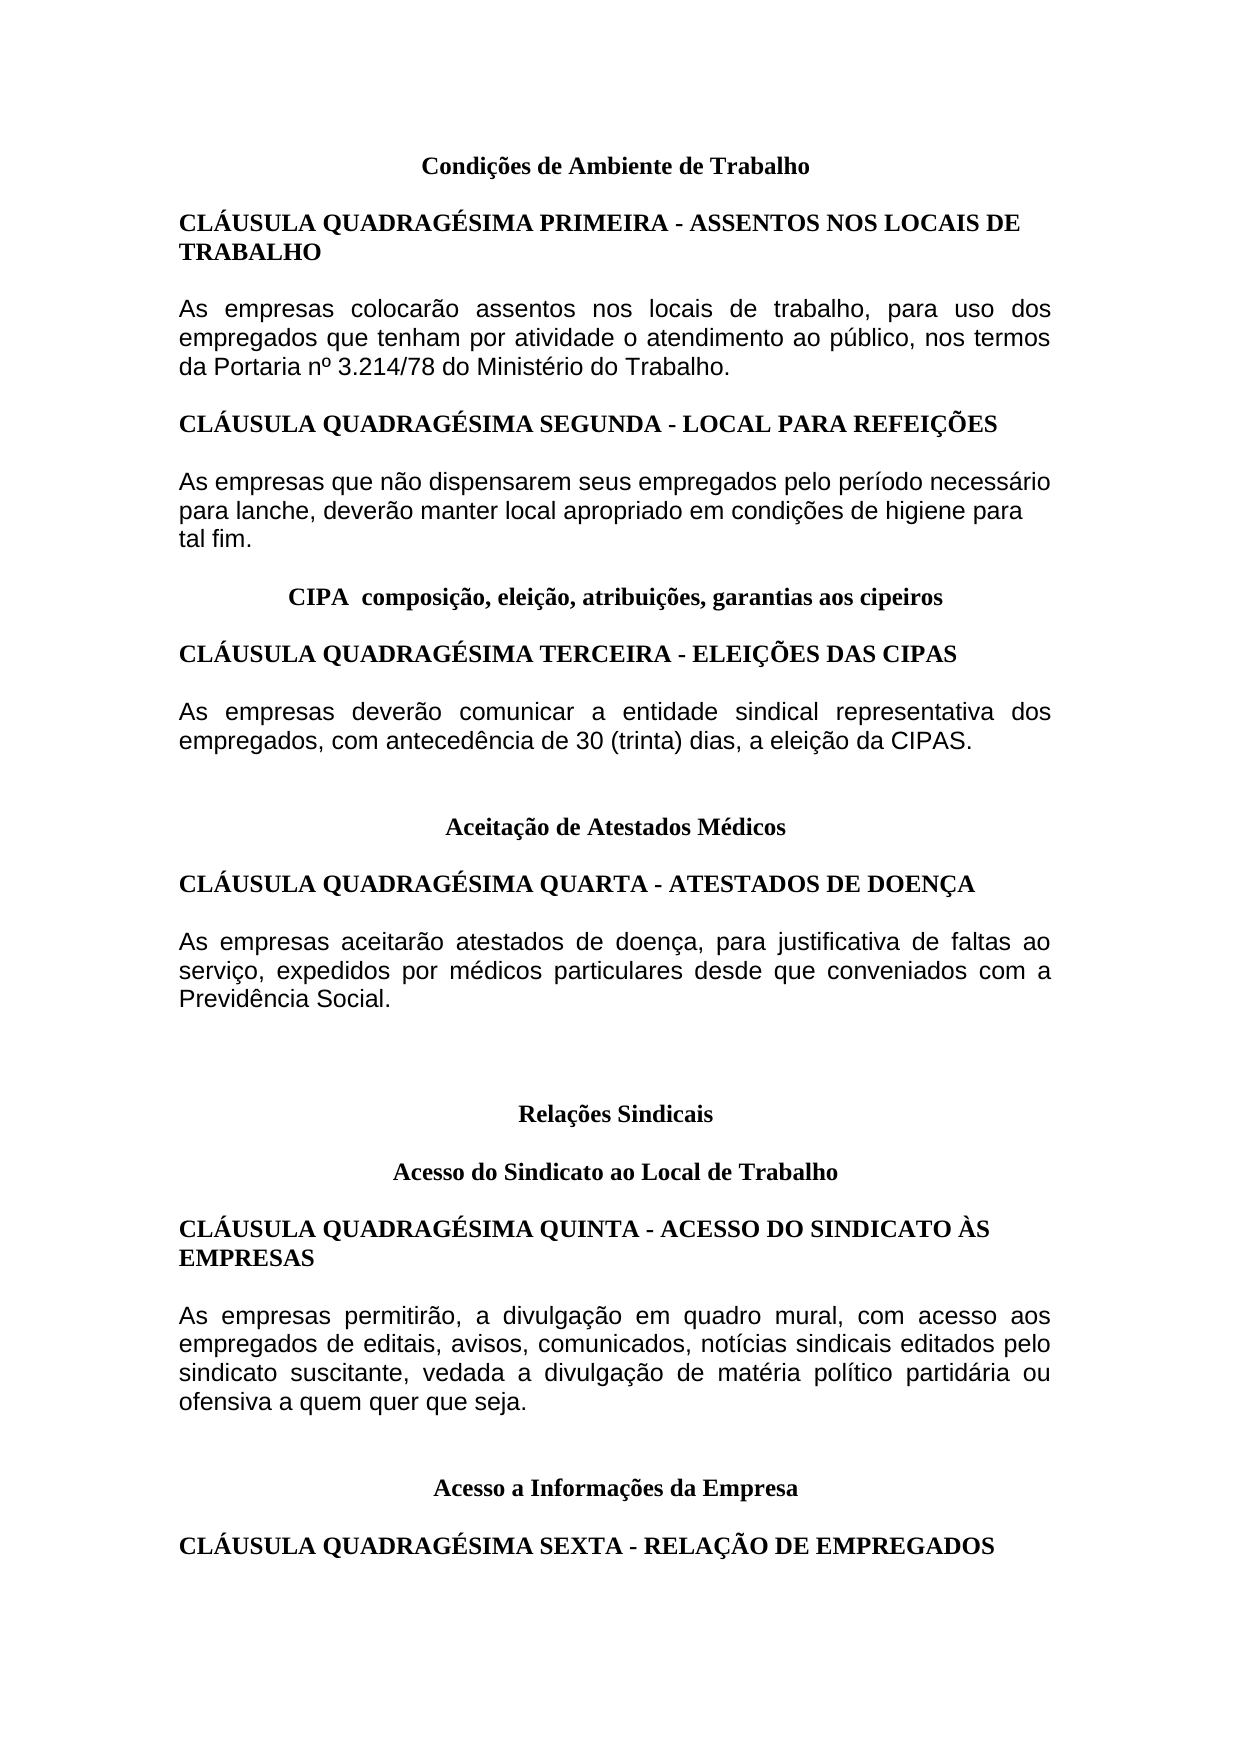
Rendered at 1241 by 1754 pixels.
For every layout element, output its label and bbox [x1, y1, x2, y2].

table_cell [176, 148, 1052, 1591]
